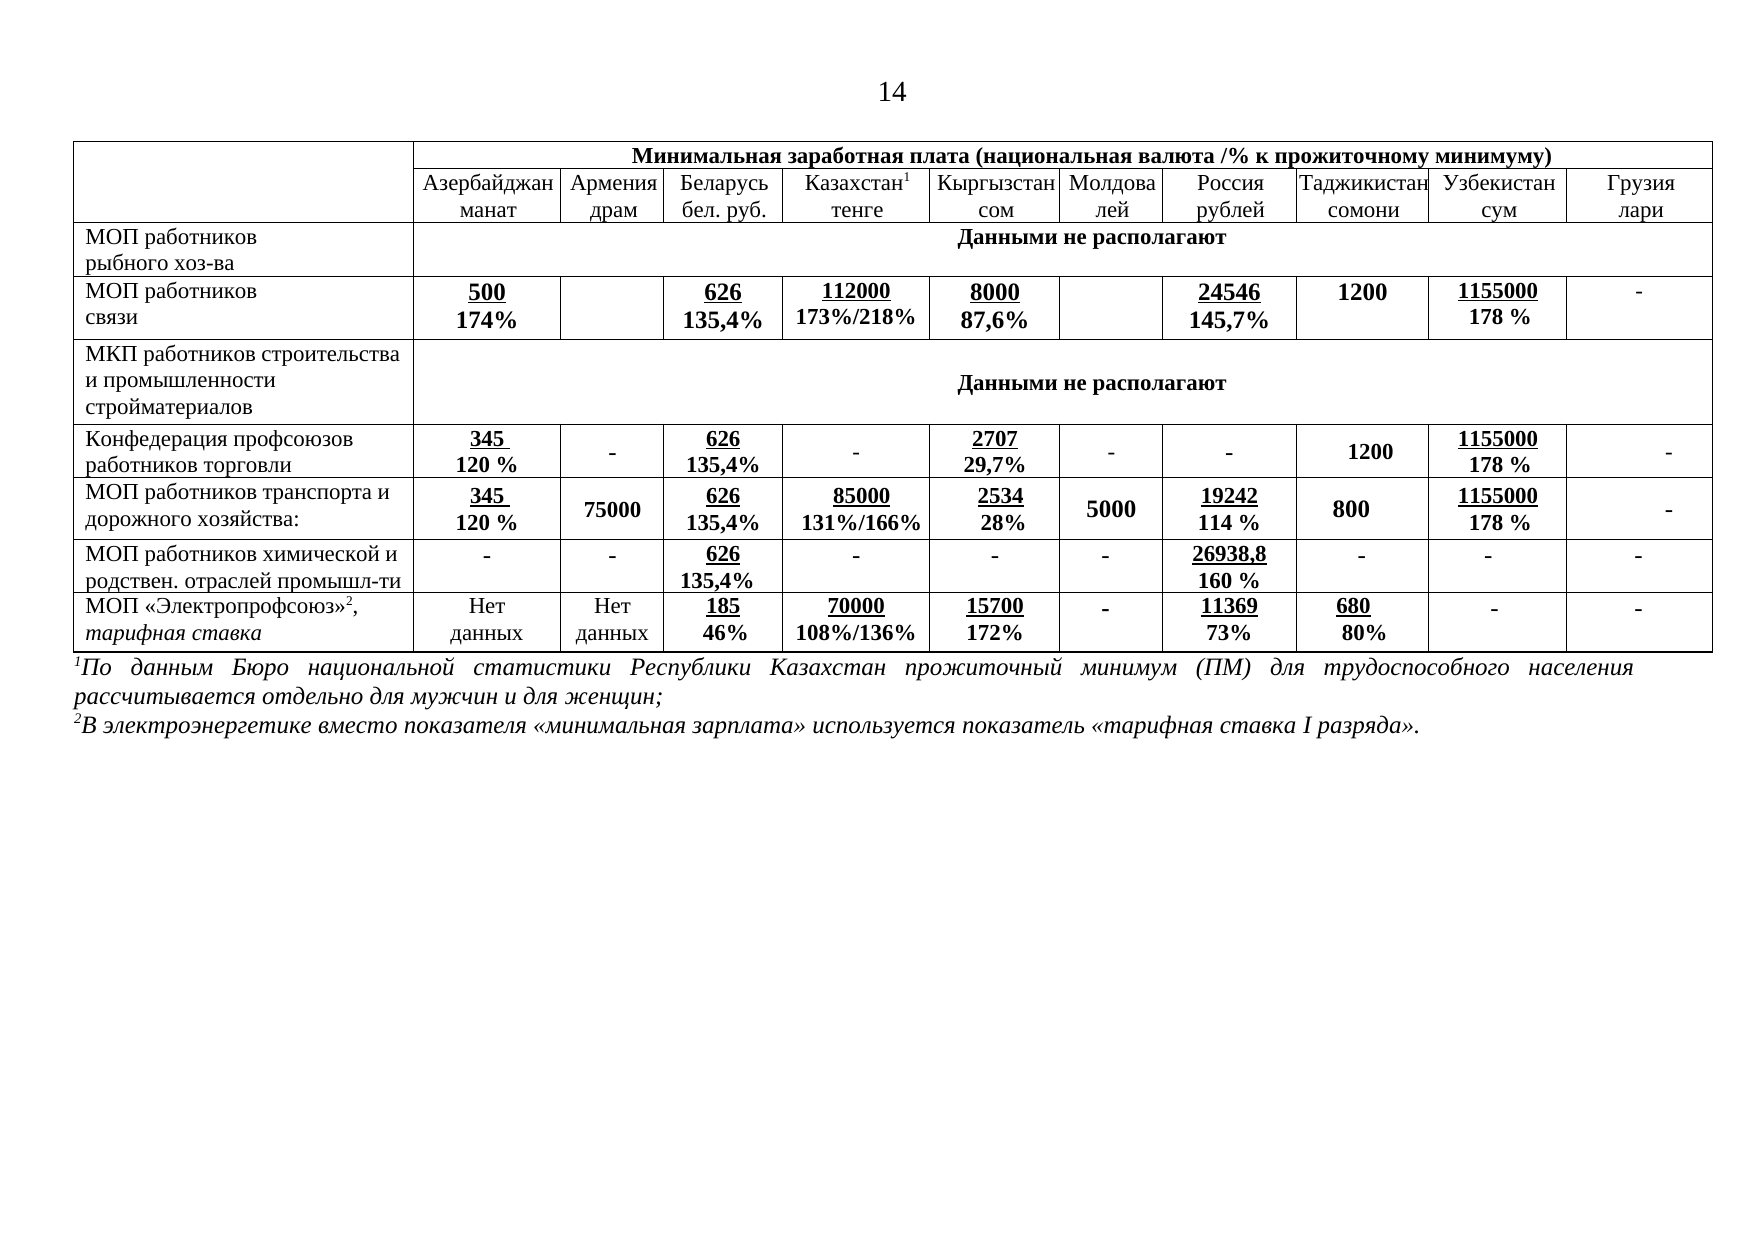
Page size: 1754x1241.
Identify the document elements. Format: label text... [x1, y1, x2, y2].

table_cell 500 174% [414, 277, 560, 339]
table_cell - [783, 425, 929, 477]
table_cell 626 135,4% [664, 478, 782, 539]
table_cell 2707 29,7% [930, 425, 1059, 477]
table_cell 626 135,4% [664, 425, 782, 477]
table_cell 2534 28% [930, 478, 1059, 539]
table_cell 5000 [1060, 478, 1162, 539]
table_cell 1200 [1297, 277, 1428, 339]
table_cell - [1297, 540, 1428, 592]
text 1По данным Бюро национальной статистики Республики Казахстан прожиточный минимум (ПМ) для трудоспособного населения рассчитывается отдельно для мужчин и для женщин; [74, 653, 1636, 710]
table_cell 680 80% [1297, 593, 1428, 651]
table_cell 1155000 178 % [1429, 478, 1566, 539]
table_cell МОП работников транспорта и дорожного хозяйства: [74, 478, 413, 539]
table_cell 75000 [561, 478, 663, 539]
table_cell - [1429, 540, 1566, 592]
table_cell Узбекистан сум [1429, 169, 1566, 222]
table_header Минимальная заработная плата (национальная валюта /% к прожиточному минимуму) [414, 142, 1712, 168]
table_cell 626 135,4% [664, 540, 782, 592]
table_cell МКП работников строительства и промышленности стройматериалов [74, 340, 413, 423]
table_cell - [1567, 478, 1712, 539]
table_cell Беларусь бел. руб. [664, 169, 782, 222]
table_cell 70000 108%/136% [783, 593, 929, 651]
table_cell 112000 173%/218% [783, 277, 929, 339]
table_cell Казахстан1 тенге [783, 169, 929, 222]
table_cell - [1567, 540, 1712, 592]
table_cell 26938,8 160 % [1163, 540, 1296, 592]
table_cell Нет данных [561, 593, 663, 651]
table_cell 15700 172% [930, 593, 1059, 651]
table_cell МОП работников химической и родствен. отраслей промышл-ти [74, 540, 413, 592]
text 2В электроэнергетике вместо показателя «минимальная зарплата» используется показатель «тарифная ставка I разряда». [74, 710, 1636, 739]
table_cell - [1060, 425, 1162, 477]
table_cell Азербайджан манат [414, 169, 560, 222]
table_cell Конфедерация профсоюзов работников торговли [74, 425, 413, 477]
table_cell - [1429, 593, 1566, 651]
table_cell 345 120 % [414, 425, 560, 477]
table_cell Кыргызстан сом [930, 169, 1059, 222]
table_cell МОП работников рыбного хоз-ва [74, 223, 413, 276]
table_cell - [1163, 425, 1296, 477]
table_cell 626 135,4% [664, 277, 782, 339]
table_cell Таджикистан сомони [1297, 169, 1428, 222]
table_cell - [414, 540, 560, 592]
table_header [74, 142, 413, 222]
table_cell - [1567, 593, 1712, 651]
table_cell 85000 131%/166% [783, 478, 929, 539]
table_cell МОП работников связи связи [74, 277, 413, 339]
table_cell - [1060, 540, 1162, 592]
table_cell Данными не располагают [414, 223, 1712, 276]
table_cell - [930, 540, 1059, 592]
table_cell Молдова лей [1060, 169, 1162, 222]
table_cell - [561, 540, 663, 592]
table_cell 8000 87,6% [930, 277, 1059, 339]
table_cell - [561, 425, 663, 477]
table_cell 11369 73% [1163, 593, 1296, 651]
table_cell Россия рублей [1163, 169, 1296, 222]
table_cell [561, 277, 663, 339]
table_cell - [783, 540, 929, 592]
table_cell 185 46% [664, 593, 782, 651]
table_cell 1155000 178 % [1429, 425, 1566, 477]
table_cell - [1060, 593, 1162, 651]
table_cell 19242 114 % [1163, 478, 1296, 539]
table_cell 24546 145,7% [1163, 277, 1296, 339]
table_cell Данными не располагают [414, 340, 1712, 423]
table_cell 1155000 178 % [1429, 277, 1566, 339]
table_cell - [1567, 277, 1712, 339]
table_cell - [1567, 425, 1712, 477]
table_cell Армения драм [561, 169, 663, 222]
table_cell Грузия лари [1567, 169, 1712, 222]
table_cell 1200 [1297, 425, 1428, 477]
table_cell 800 [1297, 478, 1428, 539]
table_cell Нет данных [414, 593, 560, 651]
table_cell 345 120 % [414, 478, 560, 539]
table_cell МОП «Электропрофсоюз»2, тарифная ставка [74, 593, 413, 651]
table_cell [1060, 277, 1162, 339]
